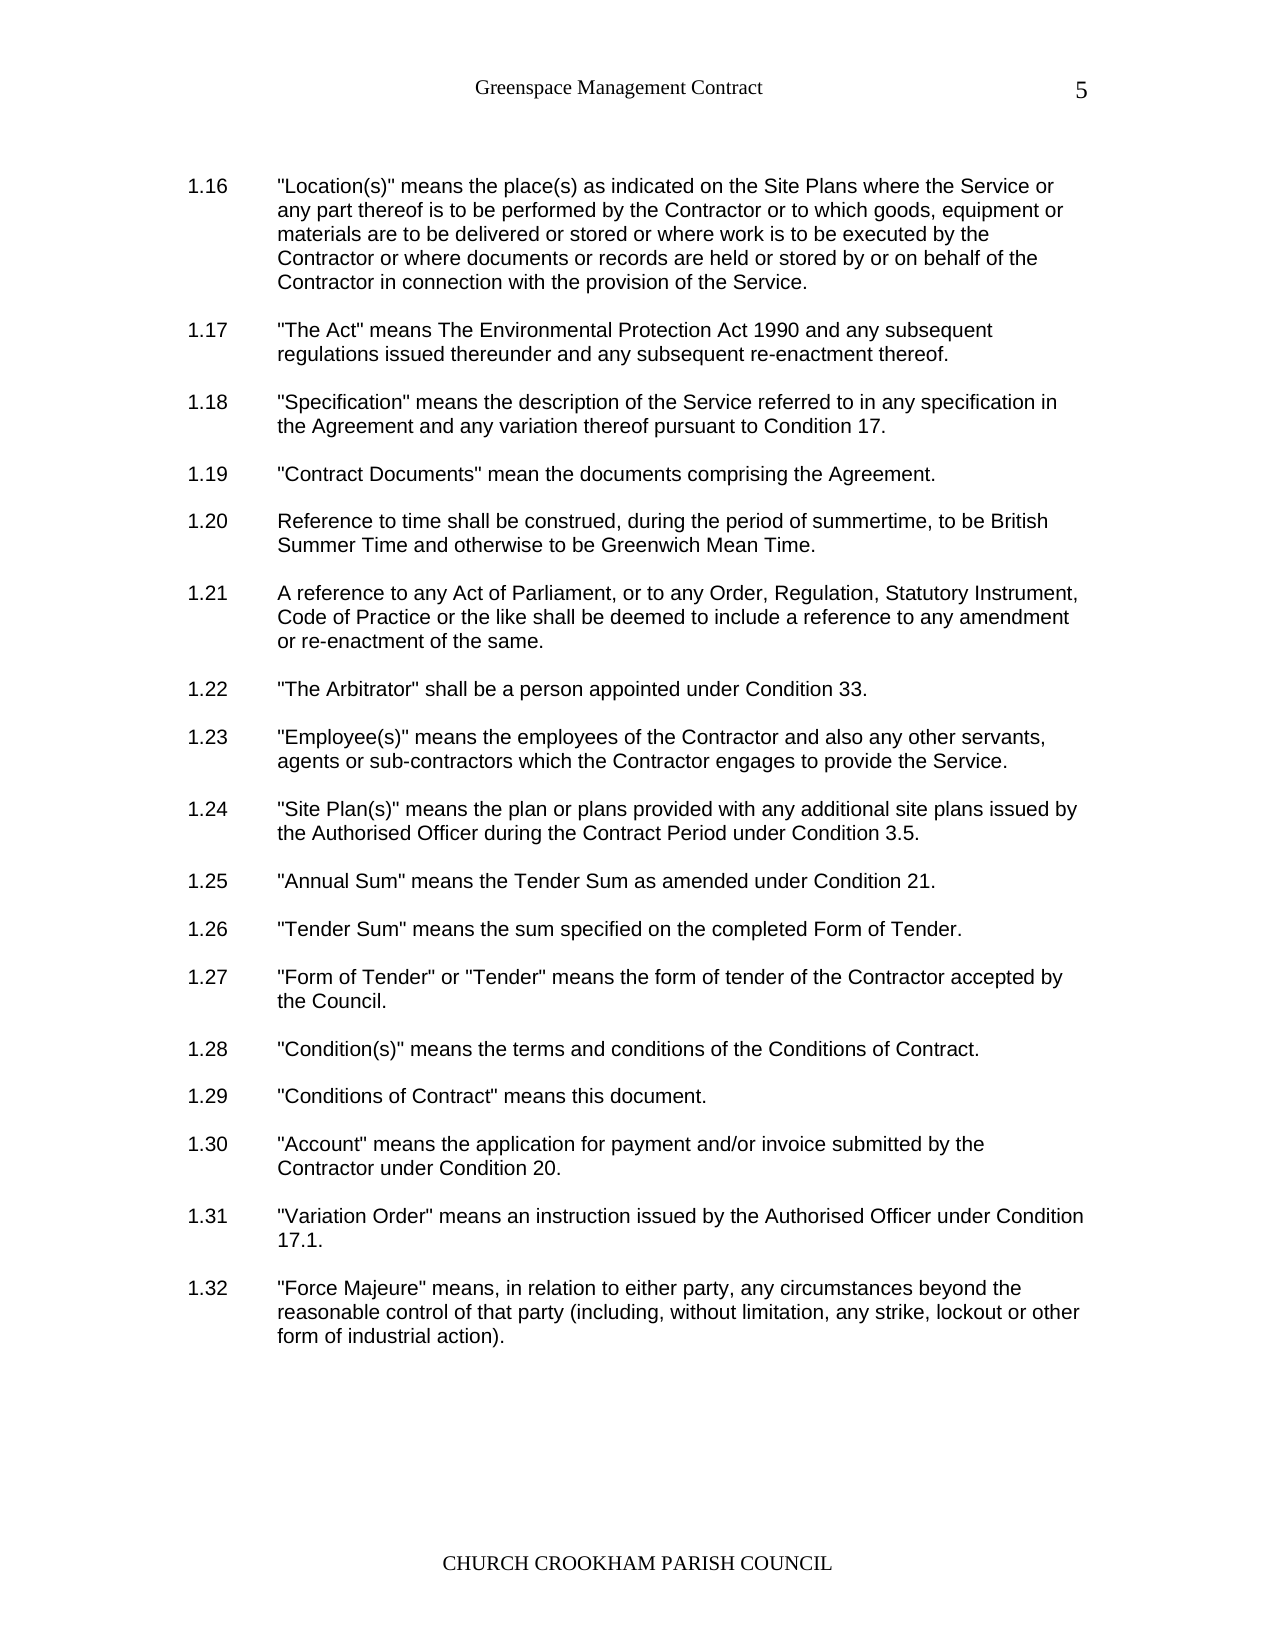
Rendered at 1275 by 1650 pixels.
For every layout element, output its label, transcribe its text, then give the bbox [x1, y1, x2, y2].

text 1.27 "Form of Tender" or "Tender" means the form of tender of the Contractor accepted by the Council. [187, 964, 1088, 1012]
text 1.29 "Conditions of Contract" means this document. [187, 1084, 1088, 1108]
text 1.30 "Account" means the application for payment and/or invoice submitted by the Contractor under Condition 20. [187, 1132, 1088, 1180]
text 1.32 "Force Majeure" means, in relation to either party, any circumstances beyond the reasonable control of that party (including, without limitation, any strike, lockout or other form of industrial action). [187, 1276, 1088, 1348]
text 1.18 "Specification" means the description of the Service referred to in any specification in the Agreement and any variation thereof pursuant to Condition 17. [187, 389, 1088, 437]
text 1.28 "Condition(s)" means the terms and conditions of the Conditions of Contract. [187, 1036, 1088, 1060]
text 1.19 "Contract Documents" mean the documents comprising the Agreement. [187, 461, 1088, 485]
text 1.21 A reference to any Act of Parliament, or to any Order, Regulation, Statutory Instrument, Code of Practice or the like shall be deemed to include a reference to any amendment or re-enactment of the same. [187, 581, 1088, 653]
text 1.25 "Annual Sum" means the Tender Sum as amended under Condition 21. [187, 869, 1088, 893]
text 1.23 "Employee(s)" means the employees of the Contractor and also any other servants, agents or sub-contractors which the Contractor engages to provide the Service. [187, 725, 1088, 773]
text 1.26 "Tender Sum" means the sum specified on the completed Form of Tender. [187, 917, 1088, 941]
text 1.22 "The Arbitrator" shall be a person appointed under Condition 33. [187, 677, 1088, 701]
text 1.24 "Site Plan(s)" means the plan or plans provided with any additional site plans issued by the Authorised Officer during the Contract Period under Condition 3.5. [187, 797, 1088, 845]
text 1.31 "Variation Order" means an instruction issued by the Authorised Officer under Condition 17.1. [187, 1204, 1088, 1252]
text 1.16 "Location(s)" means the place(s) as indicated on the Site Plans where the Service or any part thereof is to be performed by the Contractor or to which goods, equipment or materials are to be delivered or stored or where work is to be executed by the Contractor or where documents or records are held or stored by or on behalf of the Contractor in connection with the provision of the Service. [187, 174, 1088, 294]
text 1.20 Reference to time shall be construed, during the period of summertime, to be British Summer Time and otherwise to be Greenwich Mean Time. [187, 509, 1088, 557]
text 1.17 "The Act" means The Environmental Protection Act 1990 and any subsequent regulations issued thereunder and any subsequent re-enactment thereof. [187, 318, 1088, 366]
